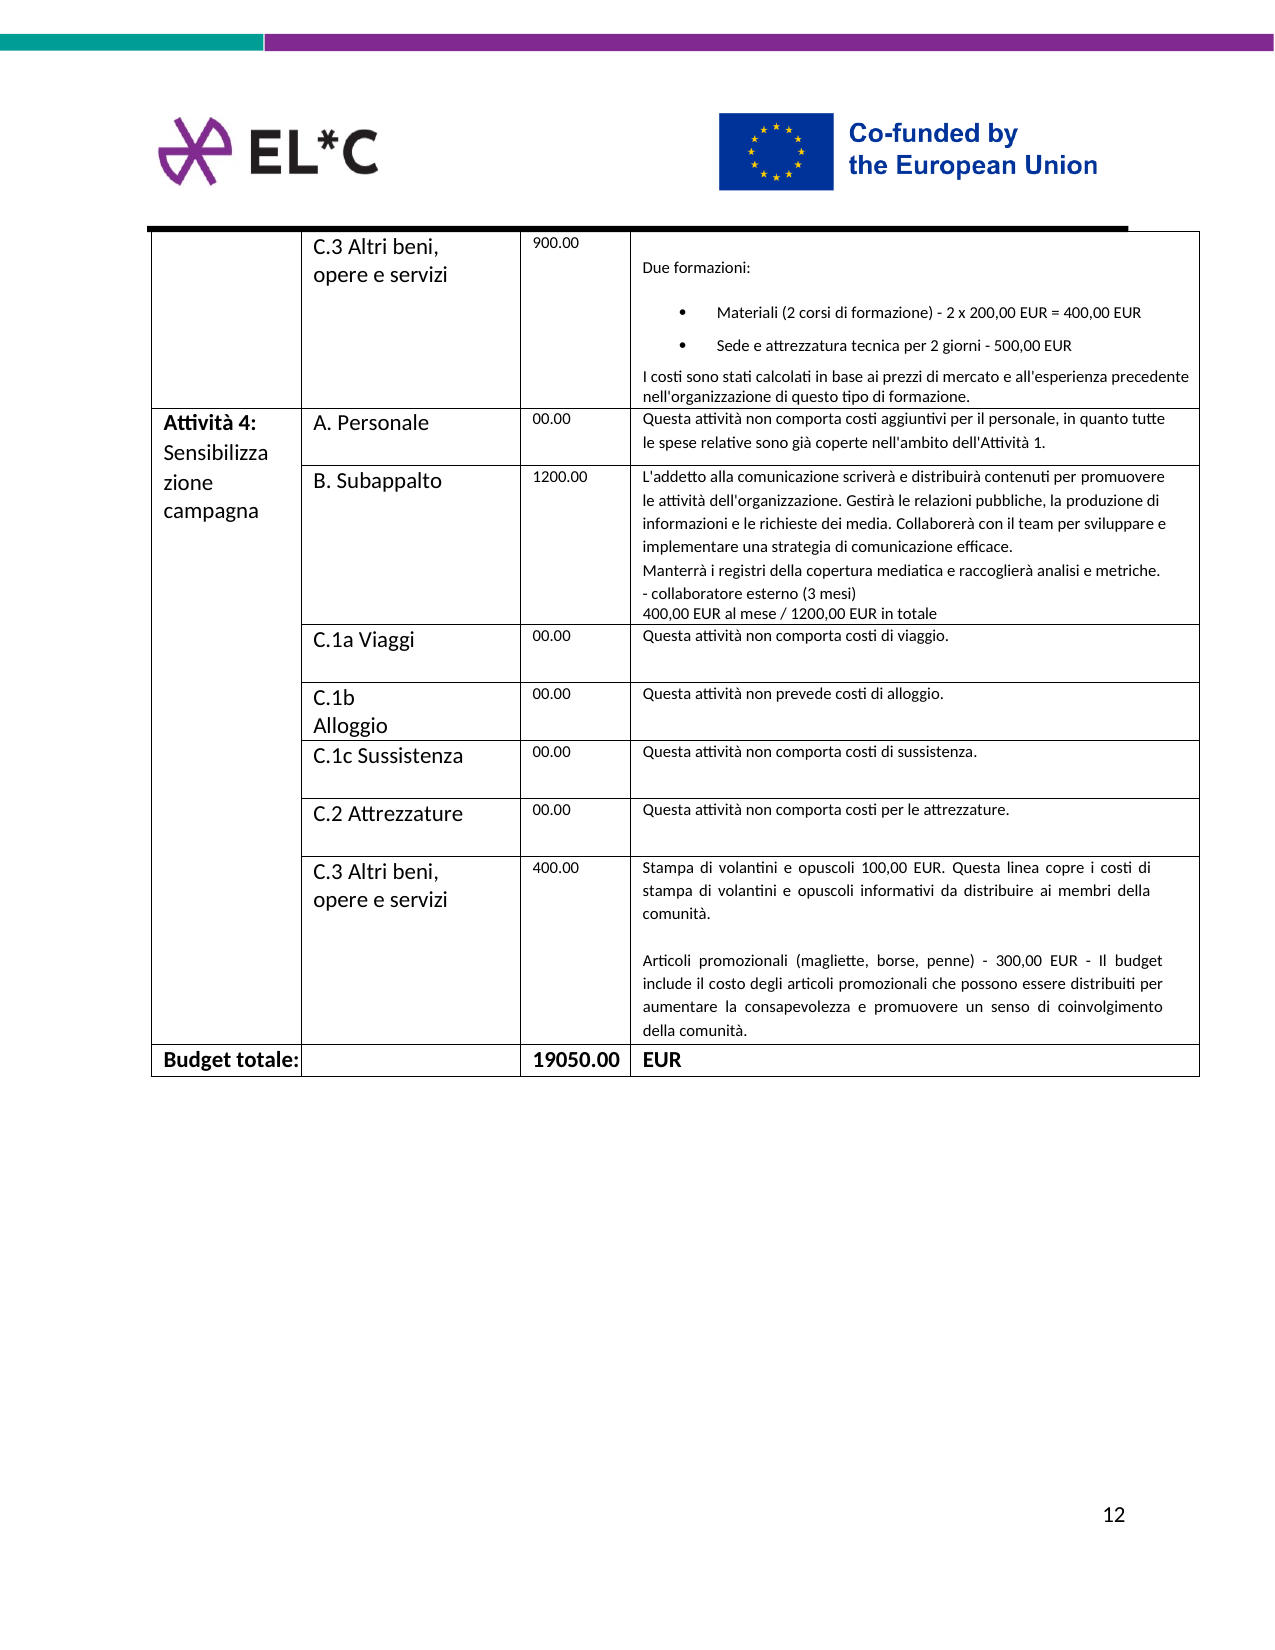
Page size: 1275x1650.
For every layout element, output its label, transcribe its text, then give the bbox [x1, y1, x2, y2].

table_cell A. Personale [302, 409, 520, 465]
table_cell Attività 4: Sensibilizzazione campagna [152, 409, 301, 1044]
table_cell [152, 232, 301, 407]
picture [716, 111, 1097, 193]
table_cell [302, 1045, 520, 1076]
table_cell Stampa di volantini e opuscoli 100,00 EUR. Questa linea copre i costi di stampa di volantini e opuscoli informativi da distribuire ai membri della comunità. Articoli promozionali (magliette, borse, penne) - 300,00 EUR - Il budget include il costo degli articoli promozionali che possono essere distribuiti per aumentare la consapevolezza e promuovere un senso di coinvolgimento della comunità. [631, 857, 1199, 1044]
table_cell 19050.00 [521, 1045, 630, 1076]
picture [157, 117, 378, 187]
table_cell 00.00 [521, 799, 630, 856]
table_cell Questa attività non comporta costi di sussistenza. [631, 741, 1199, 798]
table_cell C.3 Altri beni, opere e servizi [302, 857, 520, 1044]
table_cell C.1a Viaggi [302, 625, 520, 682]
table_cell Questa attività non prevede costi di alloggio. [631, 683, 1199, 740]
table_cell EUR [631, 1045, 1199, 1076]
table_cell 00.00 [521, 625, 630, 682]
table_cell 00.00 [521, 409, 630, 465]
table_cell Budget totale: [152, 1045, 301, 1076]
table_cell 00.00 [521, 741, 630, 798]
table_cell Due formazioni: Materiali (2 corsi di formazione) - 2 x 200,00 EUR = 400,00 EUR Sede e attrezzatura tecnica per 2 giorni - 500,00 EUR I costi sono stati calcolati in base ai prezzi di mercato e all'esperienza precedente nell'organizzazione di questo tipo di formazione. [631, 232, 1199, 407]
table_cell Questa attività non comporta costi di viaggio. [631, 625, 1199, 682]
table_cell C.1b Alloggio [302, 683, 520, 740]
table_cell 00.00 [521, 683, 630, 740]
table_cell B. Subappalto [302, 466, 520, 624]
table_cell L'addetto alla comunicazione scriverà e distribuirà contenuti per promuovere le attività dell'organizzazione. Gestirà le relazioni pubbliche, la produzione di informazioni e le richieste dei media. Collaborerà con il team per sviluppare e implementare una strategia di comunicazione efficace. Manterrà i registri della copertura mediatica e raccoglierà analisi e metriche. - collaboratore esterno (3 mesi) 400,00 EUR al mese / 1200,00 EUR in totale [631, 466, 1199, 624]
table_cell 400.00 [521, 857, 630, 1044]
table_cell C.3 Altri beni, opere e servizi [302, 232, 520, 407]
table_cell 900.00 [521, 232, 630, 407]
table_cell 1200.00 [521, 466, 630, 624]
table_cell C.1c Sussistenza [302, 741, 520, 798]
table_cell Questa attività non comporta costi aggiuntivi per il personale, in quanto tutte le spese relative sono già coperte nell'ambito dell'Attività 1. [631, 409, 1199, 465]
table_cell Questa attività non comporta costi per le attrezzature. [631, 799, 1199, 856]
table_cell C.2 Attrezzature [302, 799, 520, 856]
